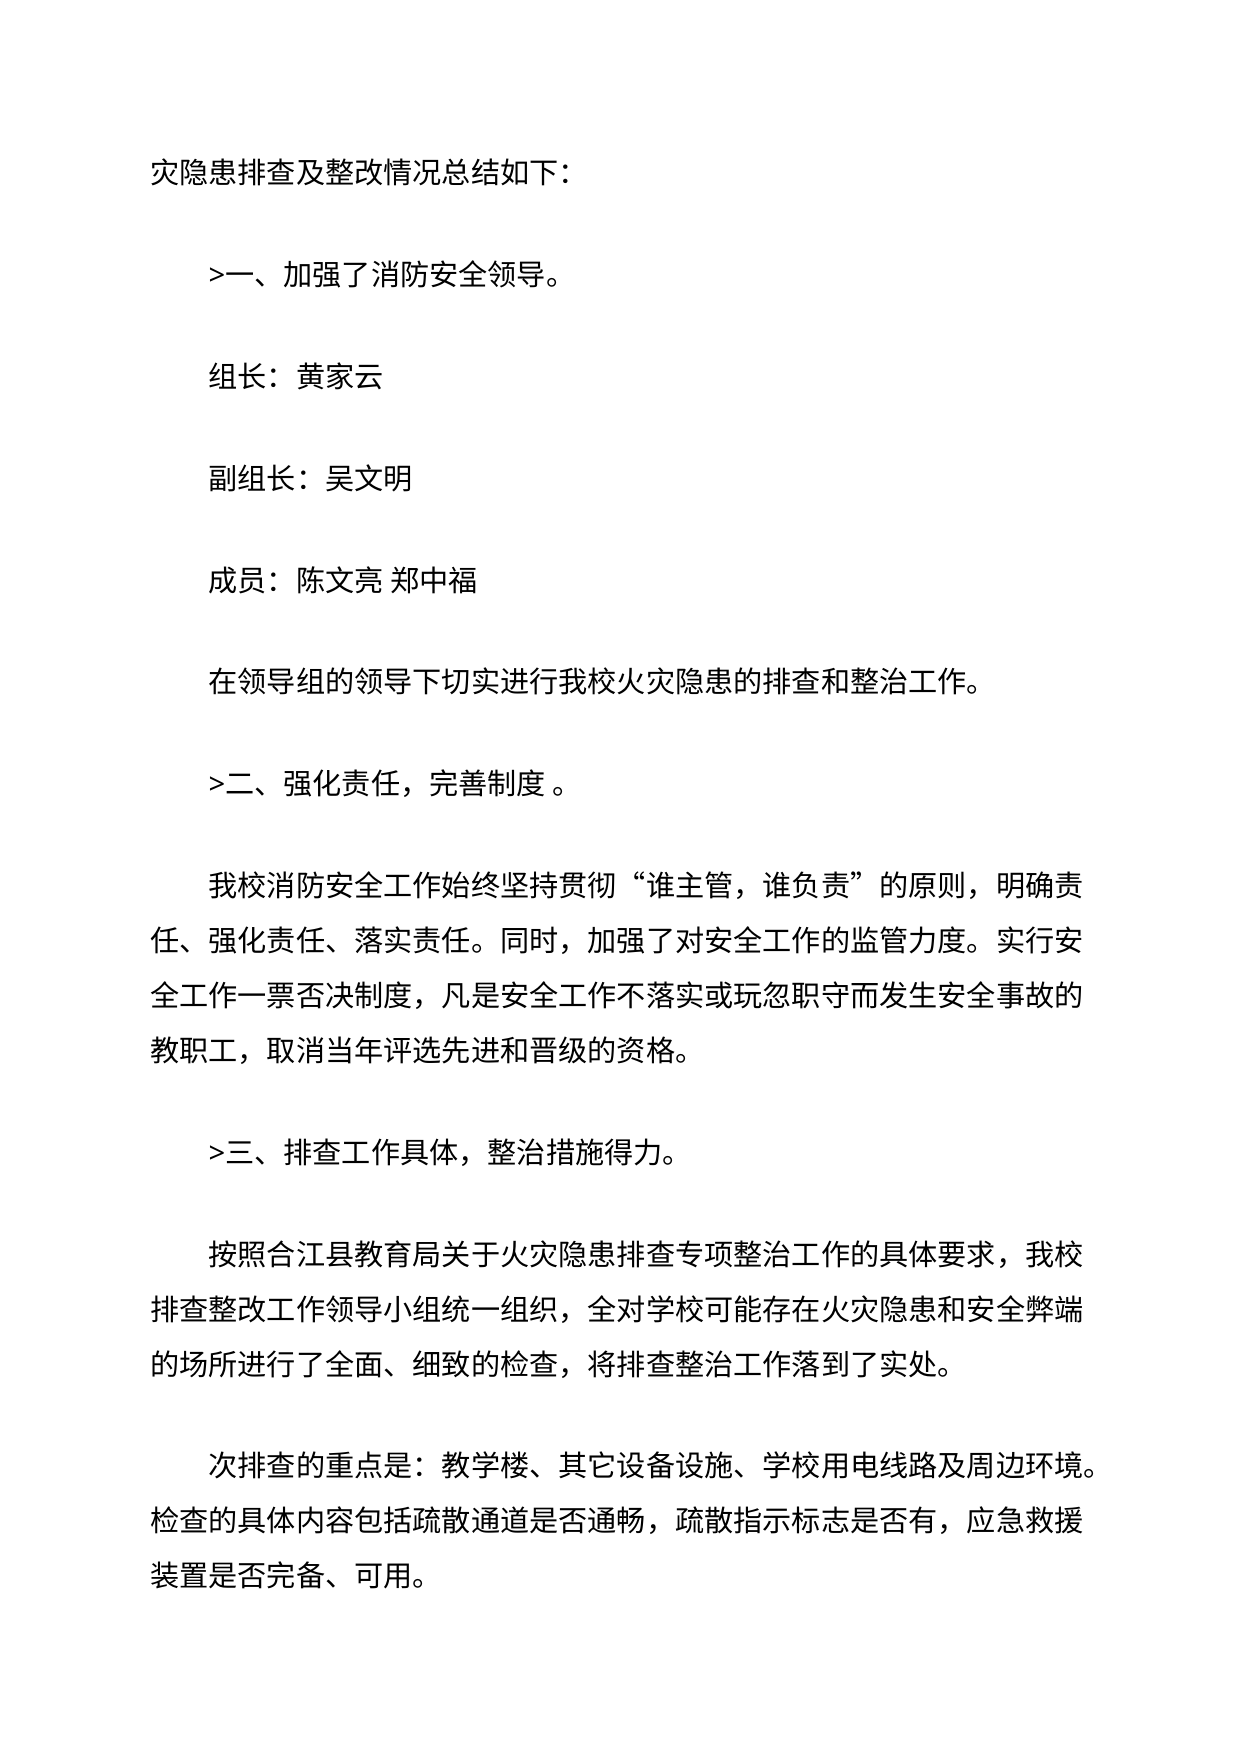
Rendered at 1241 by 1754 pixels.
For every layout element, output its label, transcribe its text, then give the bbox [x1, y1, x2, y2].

text 在领导组的领导下切实进行我校火灾隐患的排查和整治工作。 [150, 659, 1090, 701]
text 成员：陈文亮 郑中福 [150, 557, 1090, 599]
text >一、加强了消防安全领导。 [150, 252, 1090, 294]
text 我校消防安全工作始终坚持贯彻“谁主管，谁负责”的原则，明确责任、强化责任、落实责任。同时，加强了对安全工作的监管力度。实行安全工作一票否决制度，凡是安全工作不落实或玩忽职守而发生安全事故的教职工，取消当年评选先进和晋级的资格。 [150, 863, 1090, 1070]
text >三、排查工作具体，整治措施得力。 [150, 1129, 1090, 1172]
text >二、强化责任，完善制度 。 [150, 761, 1090, 803]
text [150, 150, 1090, 192]
text 组长：黄家云 [150, 354, 1090, 396]
text 按照合江县教育局关于火灾隐患排查专项整治工作的具体要求，我校排查整改工作领导小组统一组织，全对学校可能存在火灾隐患和安全弊端的场所进行了全面、细致的检查，将排查整治工作落到了实处。 [150, 1231, 1090, 1383]
text 副组长：吴文明 [150, 456, 1090, 498]
text 次排查的重点是：教学楼、其它设备设施、学校用电线路及周边环境。检查的具体内容包括疏散通道是否通畅，疏散指示标志是否有，应急救援装置是否完备、可用。 [150, 1443, 1090, 1595]
